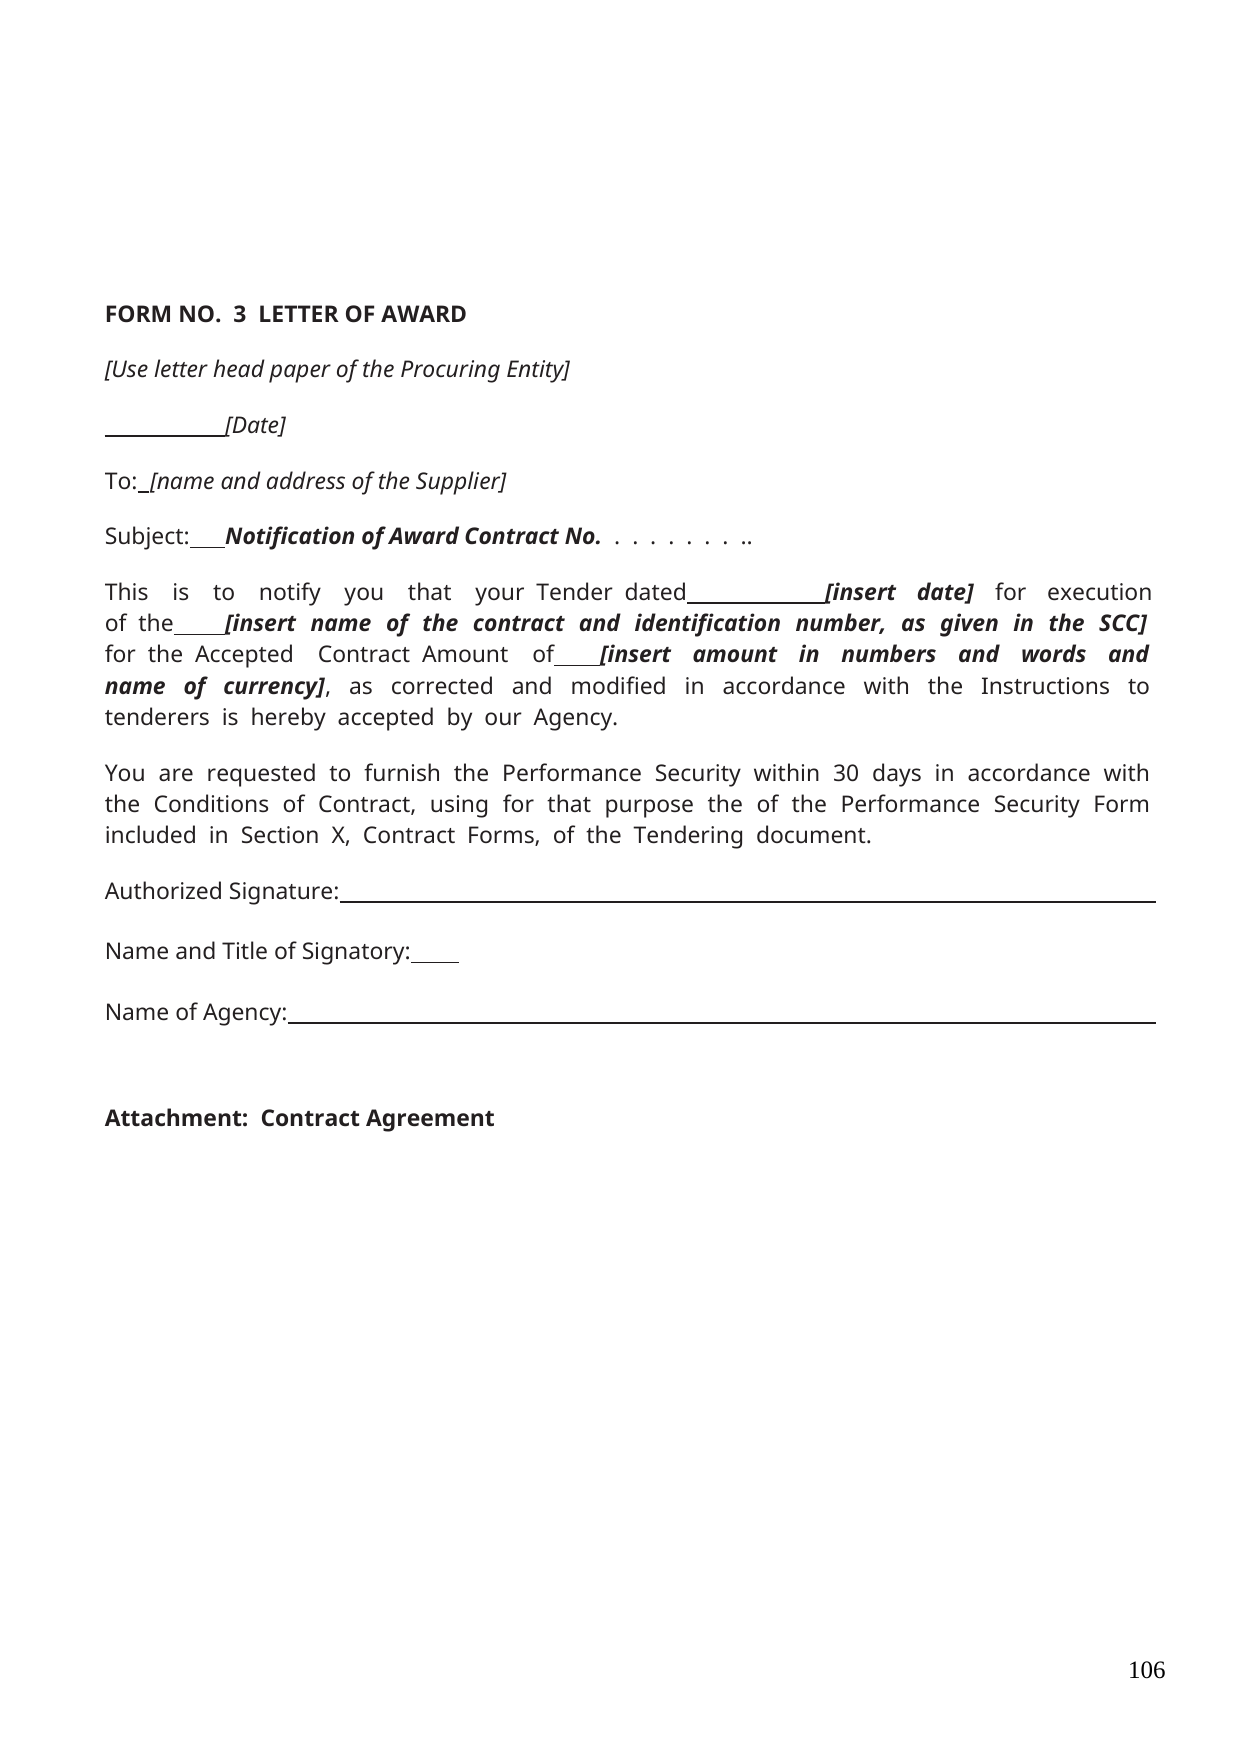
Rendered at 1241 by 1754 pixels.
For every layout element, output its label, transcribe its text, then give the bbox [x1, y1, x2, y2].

text Subject: Notiﬁcation of Award Contract No. . . . . . . . .. [104, 520, 1152, 551]
text This is to notify you that your Tender dated [insert date] for execution of the [insert name of the contract and identiﬁcation number, as given in the SCC] for the Accepted Contract Amount of [insert amount in numbers and words and name of currency], as corrected and modiﬁed in accordance with the Instructions to tenderers is hereby accepted by our Agency. [104, 576, 1152, 732]
text Authorized Signature: Name and Title of Signatory: Name of Agency: [104, 875, 1152, 1027]
subtitle FORM NO. 3 LETTER OF AWARD [104, 298, 1152, 329]
text You are requested to furnish the Performance Security within 30 days in accordance with the Conditions of Contract, using for that purpose the of the Performance Security Form included in Section X, Contract Forms, of the Tendering document. [104, 756, 1152, 850]
subtitle Attachment: Contract Agreement [104, 1101, 1152, 1133]
text To: [name and address of the Supplier] [104, 464, 1152, 496]
text [Use letter head paper of the Procuring Entity] [104, 353, 1152, 384]
text [Date] [104, 409, 1152, 440]
